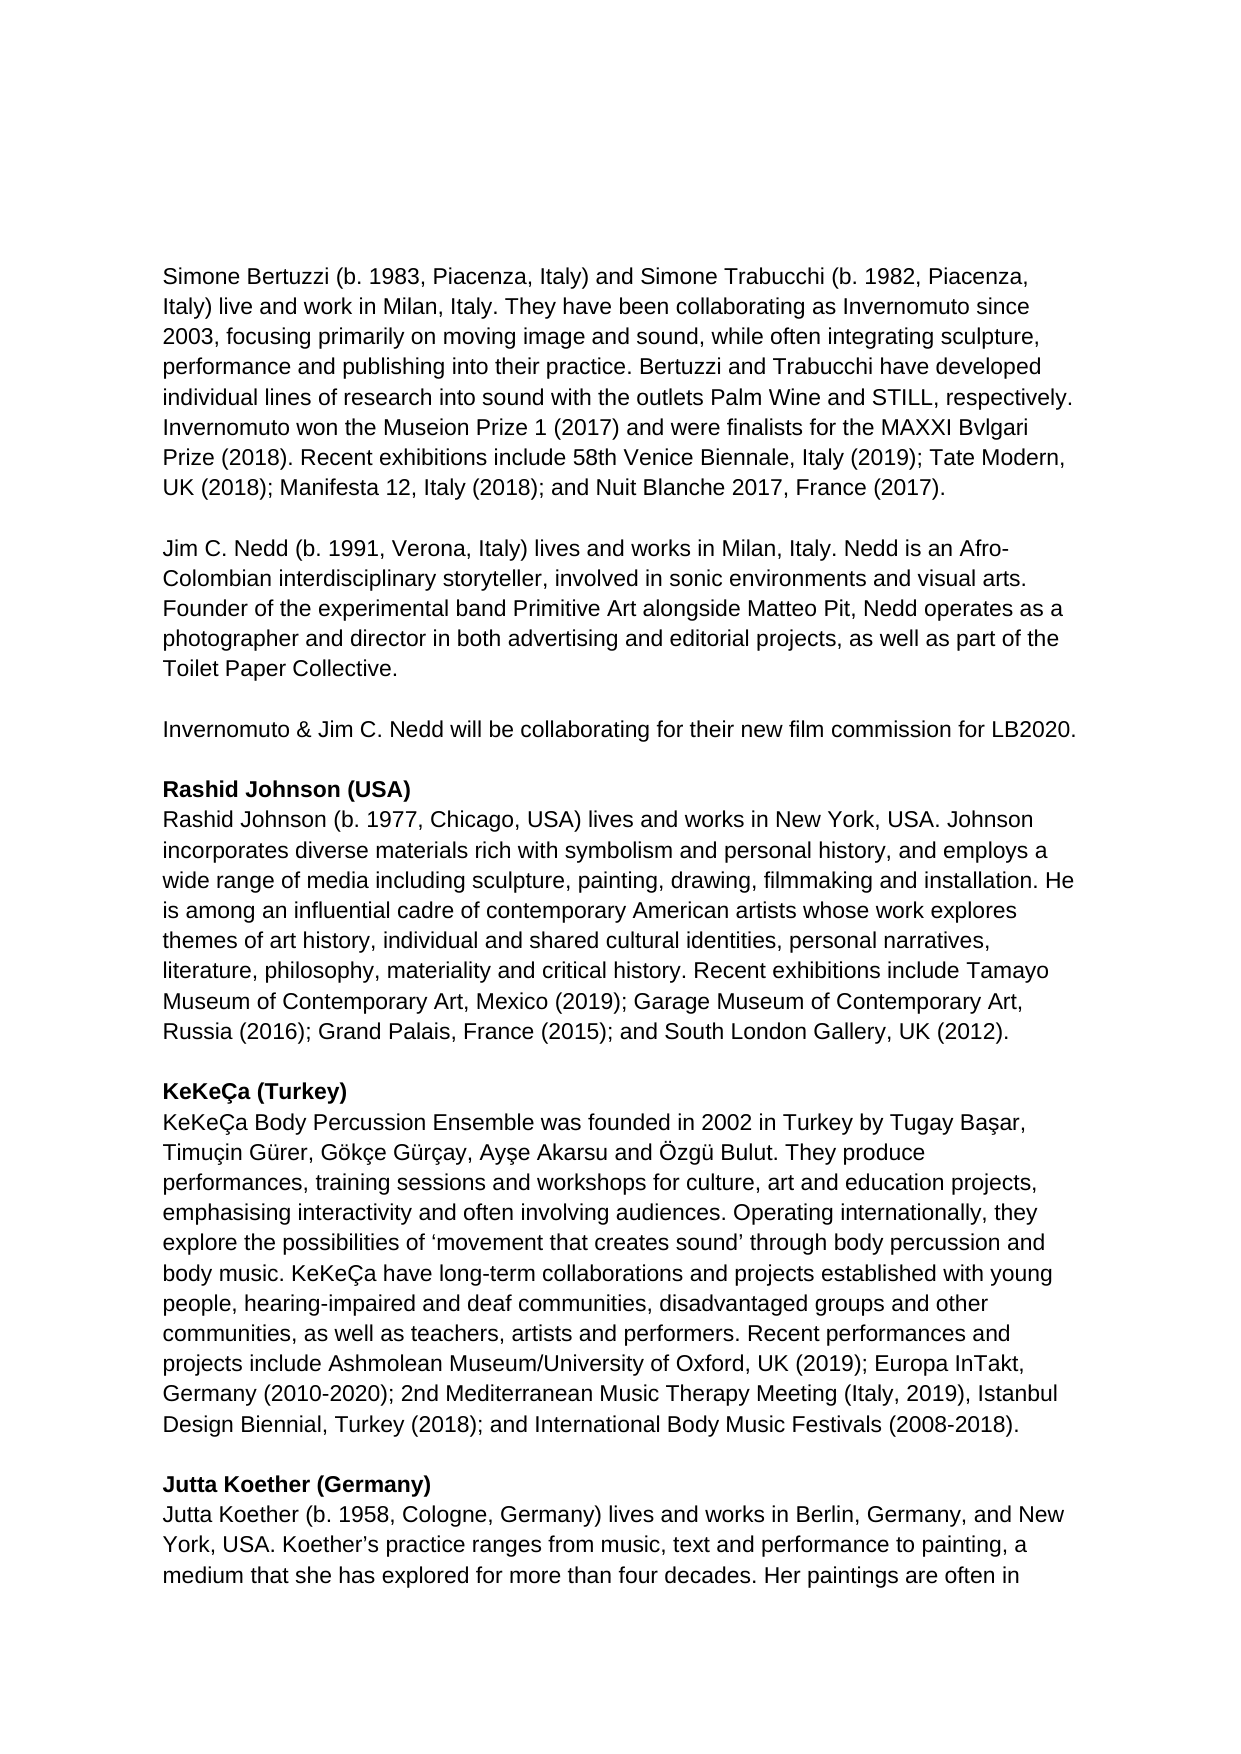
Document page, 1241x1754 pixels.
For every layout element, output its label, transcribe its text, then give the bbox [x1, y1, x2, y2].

text Jutta Koether (Germany) [162, 1471, 1078, 1497]
text Simone Bertuzzi (b. 1983, Piacenza, Italy) and Simone Trabucchi (b. 1982, Piacenza, Italy) live and work in Milan, Italy. They have been collaborating as Invernomuto since 2003, focusing primarily on moving image and sound, while often integrating sculpture, performance and publishing into their practice. Bertuzzi and Trabucchi have developed individual lines of research into sound with the outlets Palm Wine and STILL, respectively. Invernomuto won the Museion Prize 1 (2017) and were finalists for the MAXXI Bvlgari Prize (2018). Recent exhibitions include 58th Venice Biennale, Italy (2019); Tate Modern, UK (2018); Manifesta 12, Italy (2018); and Nuit Blanche 2017, France (2017). [162, 263, 1078, 500]
text KeKeÇa (Turkey) [162, 1078, 1078, 1104]
text Invernomuto & Jim C. Nedd will be collaborating for their new film commission for LB2020. [162, 716, 1078, 742]
text Rashid Johnson (USA) [162, 776, 1078, 802]
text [162, 1501, 1078, 1588]
text Rashid Johnson (b. 1977, Chicago, USA) lives and works in New York, USA. Johnson incorporates diverse materials rich with symbolism and personal history, and employs a wide range of media including sculpture, painting, drawing, filmmaking and installation. He is among an influential cadre of contemporary American artists whose work explores themes of art history, individual and shared cultural identities, personal narratives, literature, philosophy, materiality and critical history. Recent exhibitions include Tamayo Museum of Contemporary Art, Mexico (2019); Garage Museum of Contemporary Art, Russia (2016); Grand Palais, France (2015); and South London Gallery, UK (2012). [162, 806, 1078, 1044]
text KeKeÇa Body Percussion Ensemble was founded in 2002 in Turkey by Tugay Başar, Timuçin Gürer, Gökçe Gürçay, Ayşe Akarsu and Özgü Bulut. They produce performances, training sessions and workshops for culture, art and education projects, emphasising interactivity and often involving audiences. Operating internationally, they explore the possibilities of ‘movement that creates sound’ through body percussion and body music. KeKeÇa have long-term collaborations and projects established with young people, hearing-impaired and deaf communities, disadvantaged groups and other communities, as well as teachers, artists and performers. Recent performances and projects include Ashmolean Museum/University of Oxford, UK (2019); Europa InTakt, Germany (2010-2020); 2nd Mediterranean Music Therapy Meeting (Italy, 2019), Istanbul Design Biennial, Turkey (2018); and International Body Music Festivals (2008-2018). [162, 1108, 1078, 1437]
text Jim C. Nedd (b. 1991, Verona, Italy) lives and works in Milan, Italy. Nedd is an Afro-Colombian interdisciplinary storyteller, involved in sonic environments and visual arts. Founder of the experimental band Primitive Art alongside Matteo Pit, Nedd operates as a photographer and director in both advertising and editorial projects, as well as part of the Toilet Paper Collective. [162, 534, 1078, 682]
